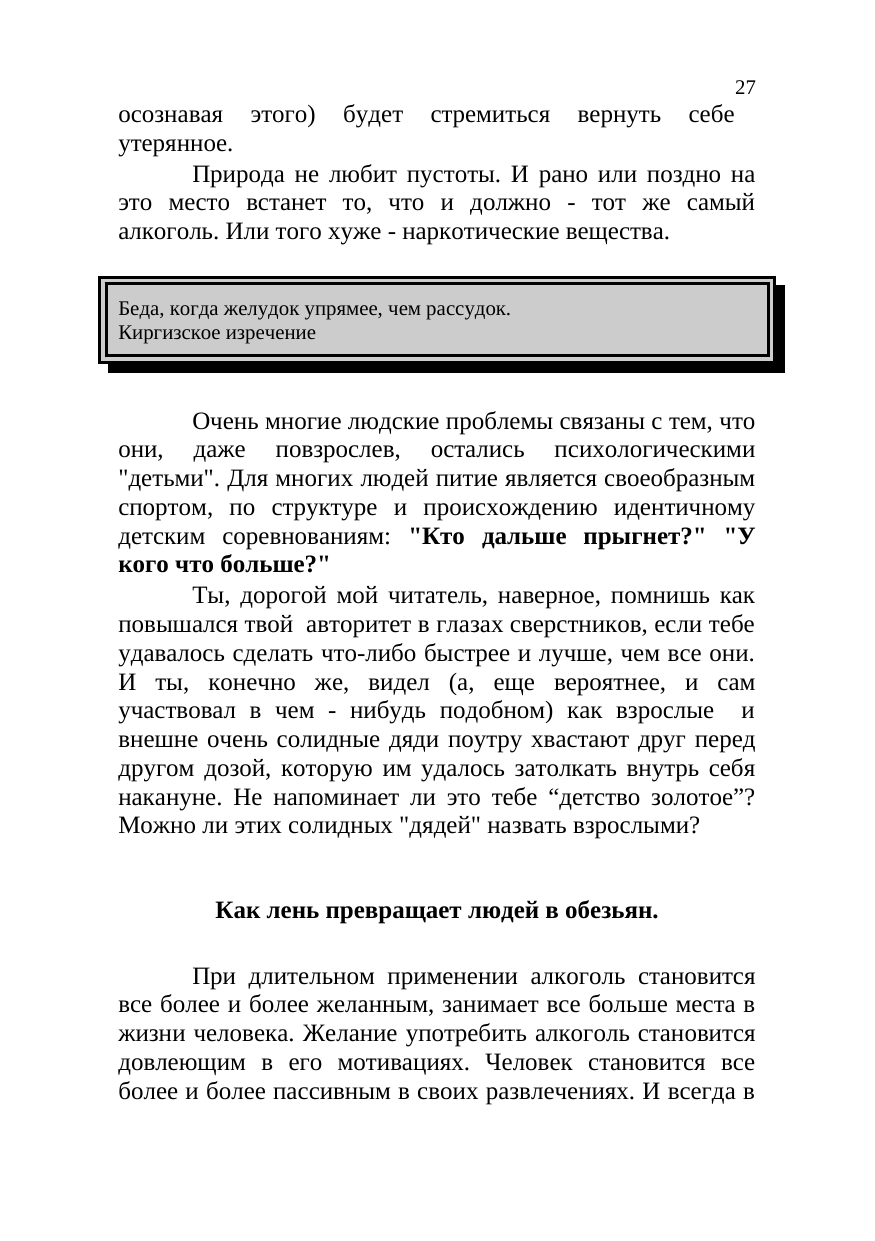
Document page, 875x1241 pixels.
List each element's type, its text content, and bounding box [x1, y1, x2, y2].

text Ты, дорогой мой читатель, наверное, помнишь как повышался твой авторитет в глазах сверстников, если тебе удавалось сделать что-либо быстрее и лучше, чем все они. И ты, конечно же, видел (а, еще вероятнее, и сам участвовал в чем - нибудь подобном) как взрослые и внешне очень солидные дяди поутру хвастают друг перед другом дозой, которую им удалось затолкать внутрь себя накануне. Не напоминает ли это тебе “детство золотое”? Можно ли этих солидных "дядей" назвать взрослыми? [118, 580, 756, 839]
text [118, 961, 756, 1104]
text Очень многие людские проблемы связаны с тем, что они, даже повзрослев, остались психологическими "детьми". Для многих людей питие является своеобразным спортом, по структуре и происхождению идентичному детским соревнованиям: "Кто дальше прыгнет?" "У кого что больше?" [118, 406, 756, 578]
text Беда, когда желудок упрямее, чем рассудок. [101, 279, 773, 300]
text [118, 99, 756, 157]
text Как лень превращает людей в обезьян. [118, 895, 756, 924]
text Киргизское изречение [101, 300, 773, 361]
text Природа не любит пустоты. И рано или поздно на это место встанет то, что и должно - тот же самый алкоголь. Или того хуже - наркотические вещества. [118, 159, 756, 245]
